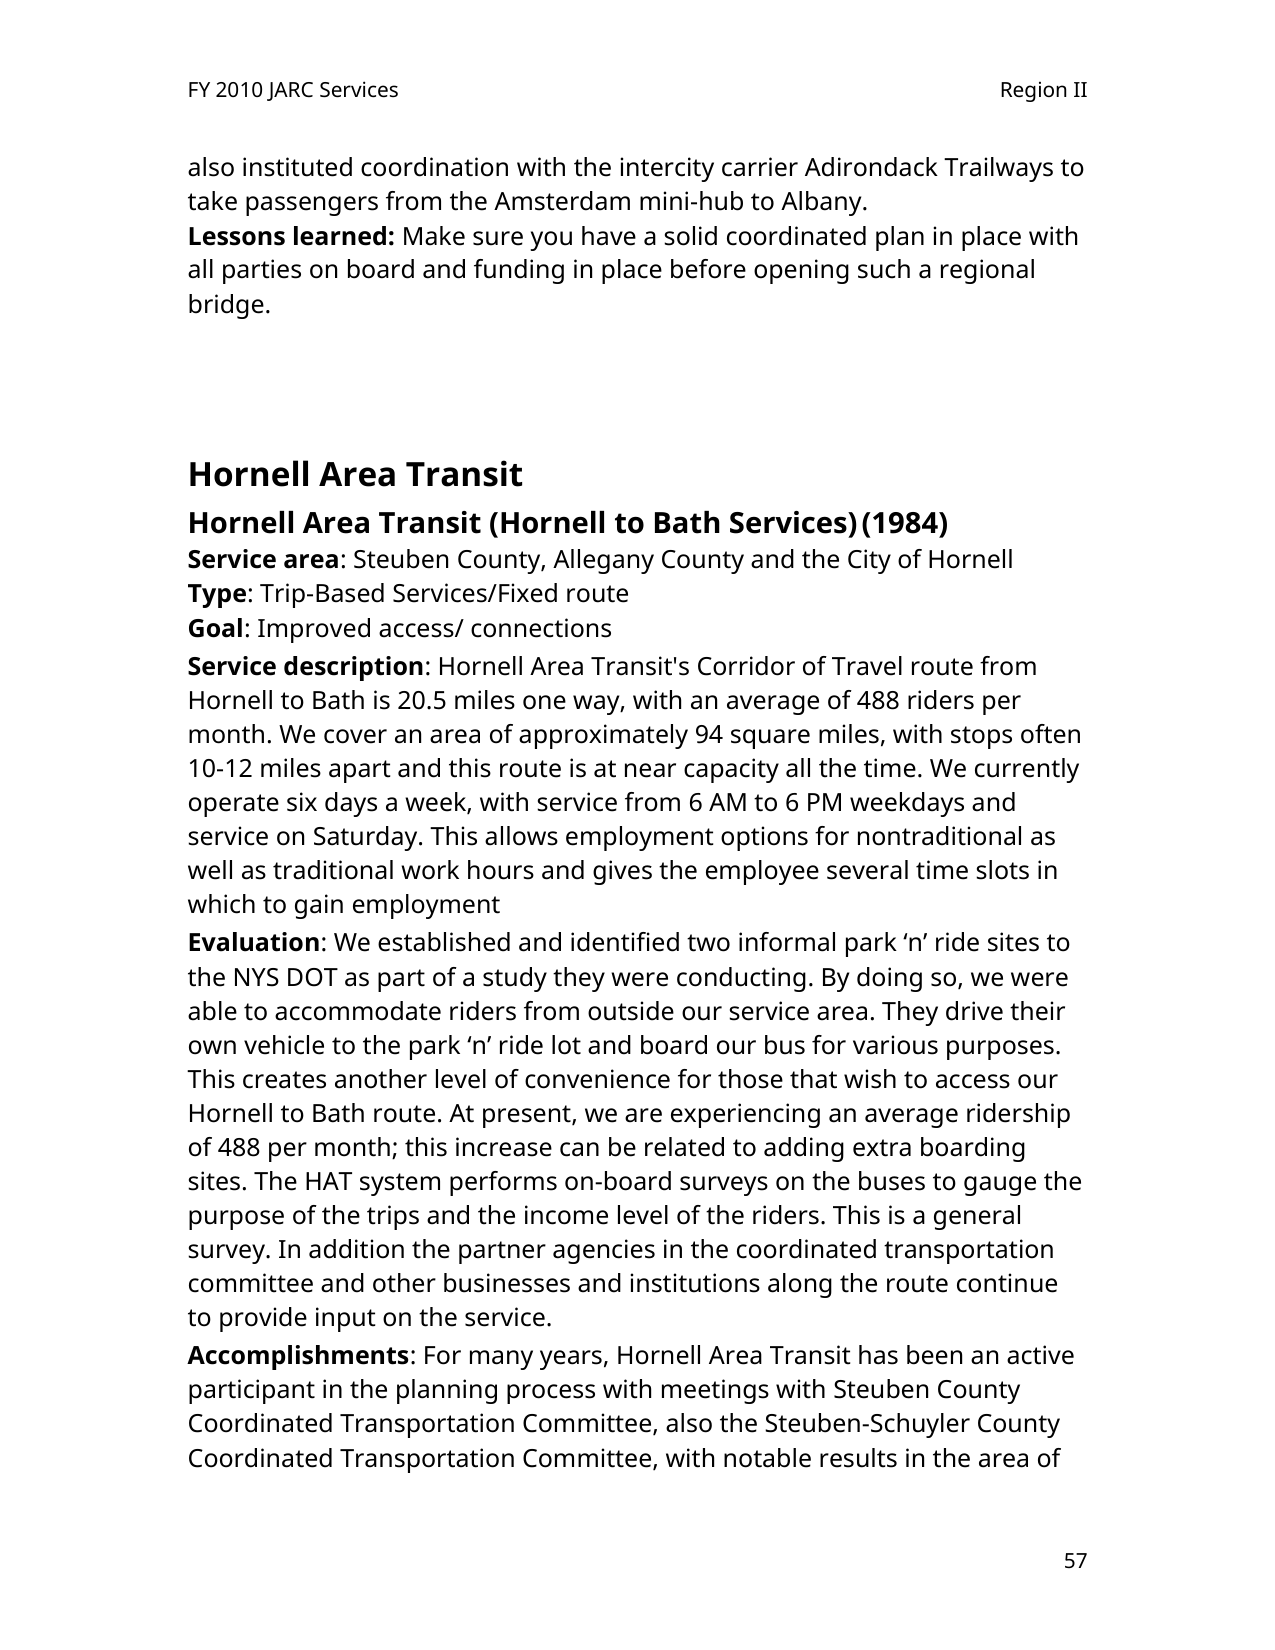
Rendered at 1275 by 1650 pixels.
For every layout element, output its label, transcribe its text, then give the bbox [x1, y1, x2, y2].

text Service description: Hornell Area Transit's Corridor of Travel route from Hornell to Bath is 20.5 miles one way, with an average of 488 riders per month. We cover an area of approximately 94 square miles, with stops often 10-12 miles apart and this route is at near capacity all the time. We currently operate six days a week, with service from 6 AM to 6 PM weekdays and service on Saturday. This allows employment options for nontraditional as well as traditional work hours and gives the employee several time slots in which to gain employment [187, 648, 1087, 921]
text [187, 1338, 1087, 1474]
text Service area: Steuben County, Allegany County and the City of Hornell [187, 542, 1087, 576]
text Goal: Improved access/ connections [187, 610, 1087, 644]
text Type: Trip-Based Services/Fixed route [187, 576, 1087, 610]
text Evaluation: We established and identified two informal park ‘n’ ride sites to the NYS DOT as part of a study they were conducting. By doing so, we were able to accommodate riders from outside our service area. They drive their own vehicle to the park ‘n’ ride lot and board our bus for various purposes. This creates another level of convenience for those that wish to access our Hornell to Bath route. At present, we are experiencing an average ridership of 488 per month; this increase can be related to adding extra boarding sites. The HAT system performs on-board surveys on the buses to gauge the purpose of the trips and the income level of the riders. This is a general survey. In addition the partner agencies in the coordinated transportation committee and other businesses and institutions along the route continue to provide input on the service. [187, 925, 1087, 1334]
subtitle Hornell Area Transit (Hornell to Bath Services) (1984) [187, 502, 1087, 542]
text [187, 150, 1087, 218]
text Lessons learned: Make sure you have a solid coordinated plan in place with all parties on board and funding in place before opening such a regional bridge. [187, 218, 1087, 320]
subtitle Hornell Area Transit [187, 451, 1087, 496]
